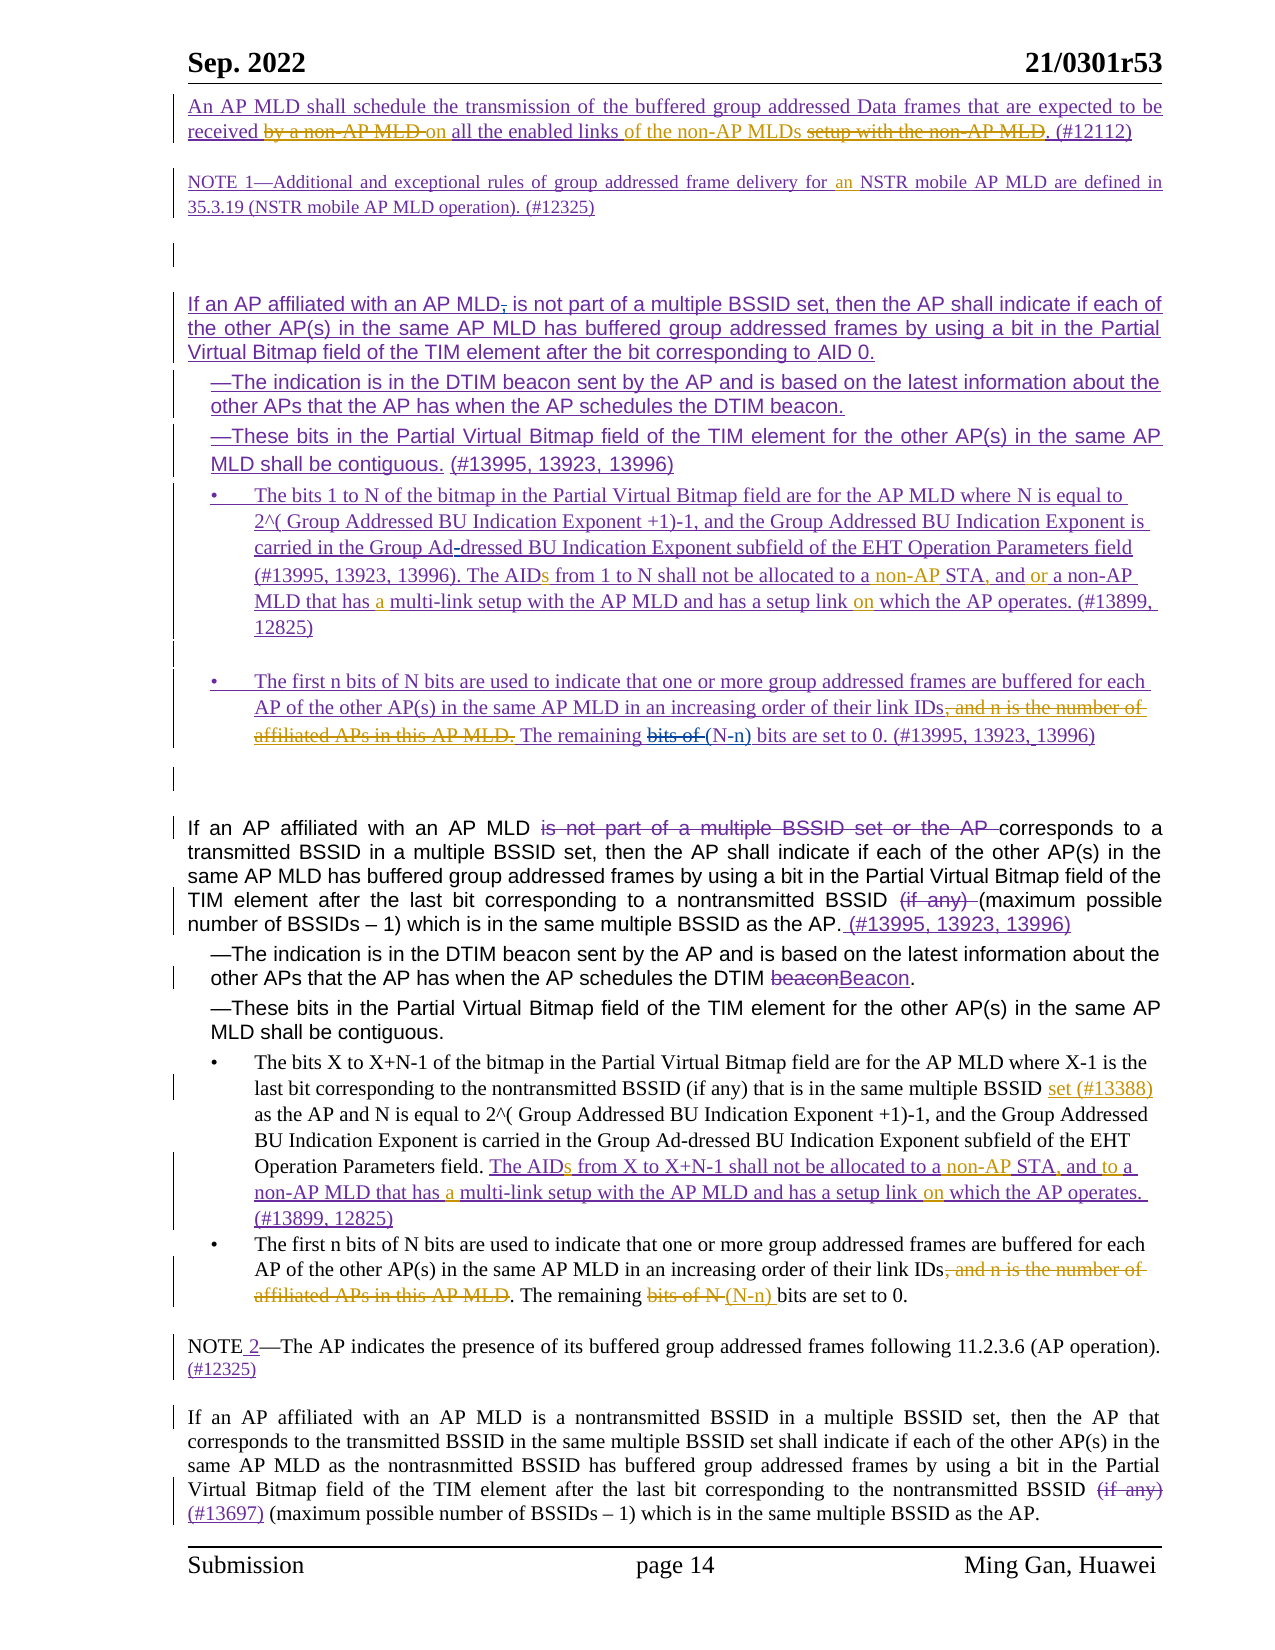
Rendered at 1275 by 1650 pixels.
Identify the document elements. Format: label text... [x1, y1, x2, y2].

text If an AP affiliated with an AP MLD corresponds to a transmitted BSSID in a multiple BSSID set, then the AP shall indicate if each of the other AP(s) in the same AP MLD has buffered group addressed frames by using a bit in the Partial Virtual Bitmap field of the TIM element after the last bit corresponding to a nontransmitted BSSID (maximum possible number of BSSIDs – 1) which is in the same multiple BSSID as the AP. [187, 816, 1162, 935]
text —These bits in the Partial Virtual Bitmap field of the TIM element for the other AP(s) in the same AP MLD shall be contiguous. [210, 996, 1162, 1044]
text If an AP affiliated with an AP MLD is a nontransmitted BSSID in a multiple BSSID set, then the AP that corresponds to the transmitted BSSID in the same multiple BSSID set shall indicate if each of the other AP(s) in the same AP MLD as the nontrasnmitted BSSID has buffered group addressed frames by using a bit in the Partial Virtual Bitmap field of the TIM element after the last bit corresponding to the nontransmitted BSSID (maximum possible number of BSSIDs – 1) which is in the same multiple BSSID as the AP. [187, 1405, 1162, 1525]
list The bits X to X+N-1 of the bitmap in the Partial Virtual Bitmap field are for the AP MLD where X-1 is the last bit corresponding to the nontransmitted BSSID (if any) that is in the same multiple BSSID as the AP and N is equal to 2^( Group Addressed BU Indication Exponent +1)-1, and the Group Addressed BU Indication Exponent is carried in the Group Ad-dressed BU Indication Exponent subfield of the EHT Operation Parameters field. [210, 1050, 1162, 1229]
text NOTE—The AP indicates the presence of its buffered group addressed frames following 11.2.3.6 (AP operation). [187, 1334, 1162, 1380]
list The first n bits of N bits are used to indicate that one or more group addressed frames are buffered for each AP of the other AP(s) in the same AP MLD in an increasing order of their link IDs. The remaining bits are set to 0. [210, 1231, 1162, 1307]
text —The indication is in the DTIM beacon sent by the AP and is based on the latest information about the other APs that the AP has when the AP schedules the DTIM . [210, 942, 1162, 989]
